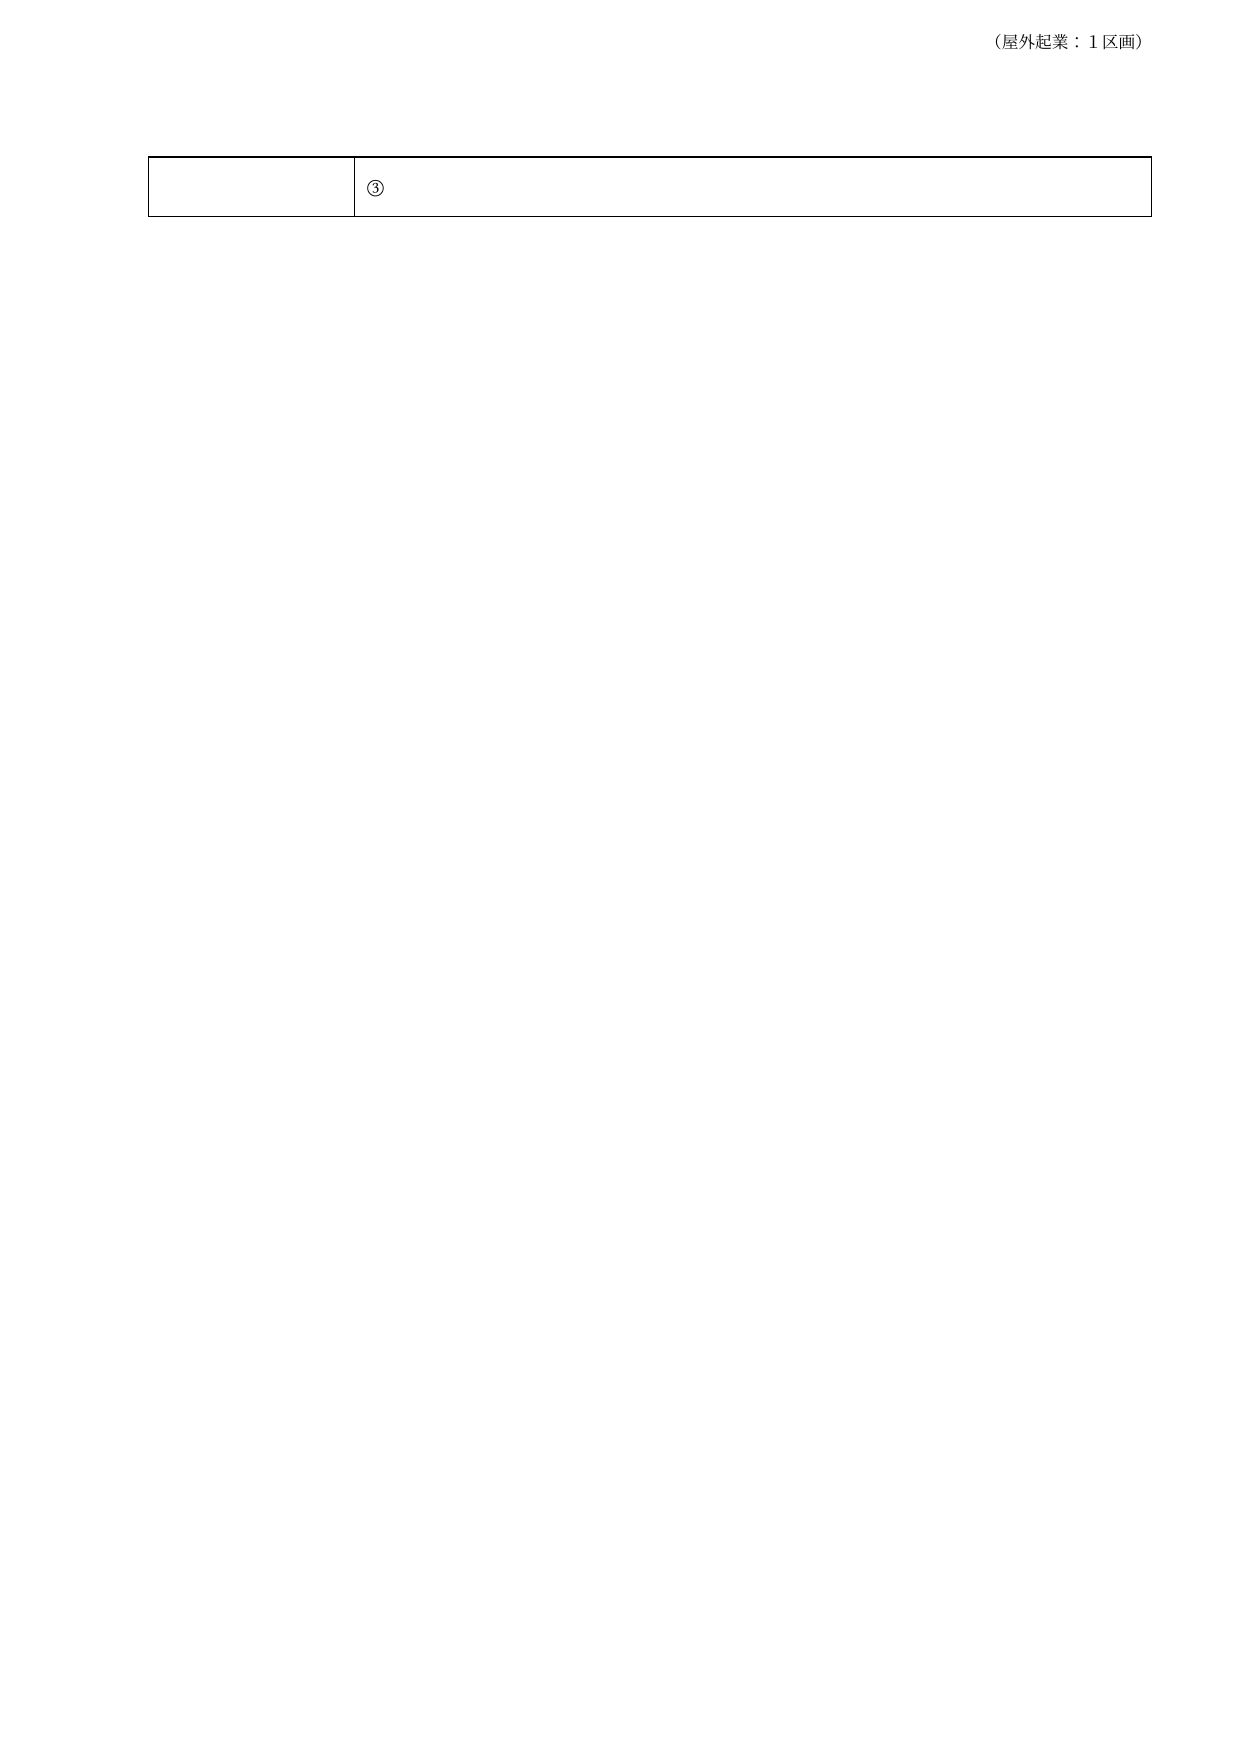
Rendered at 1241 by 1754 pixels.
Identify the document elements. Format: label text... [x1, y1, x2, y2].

table_cell ③ [355, 158, 1151, 216]
